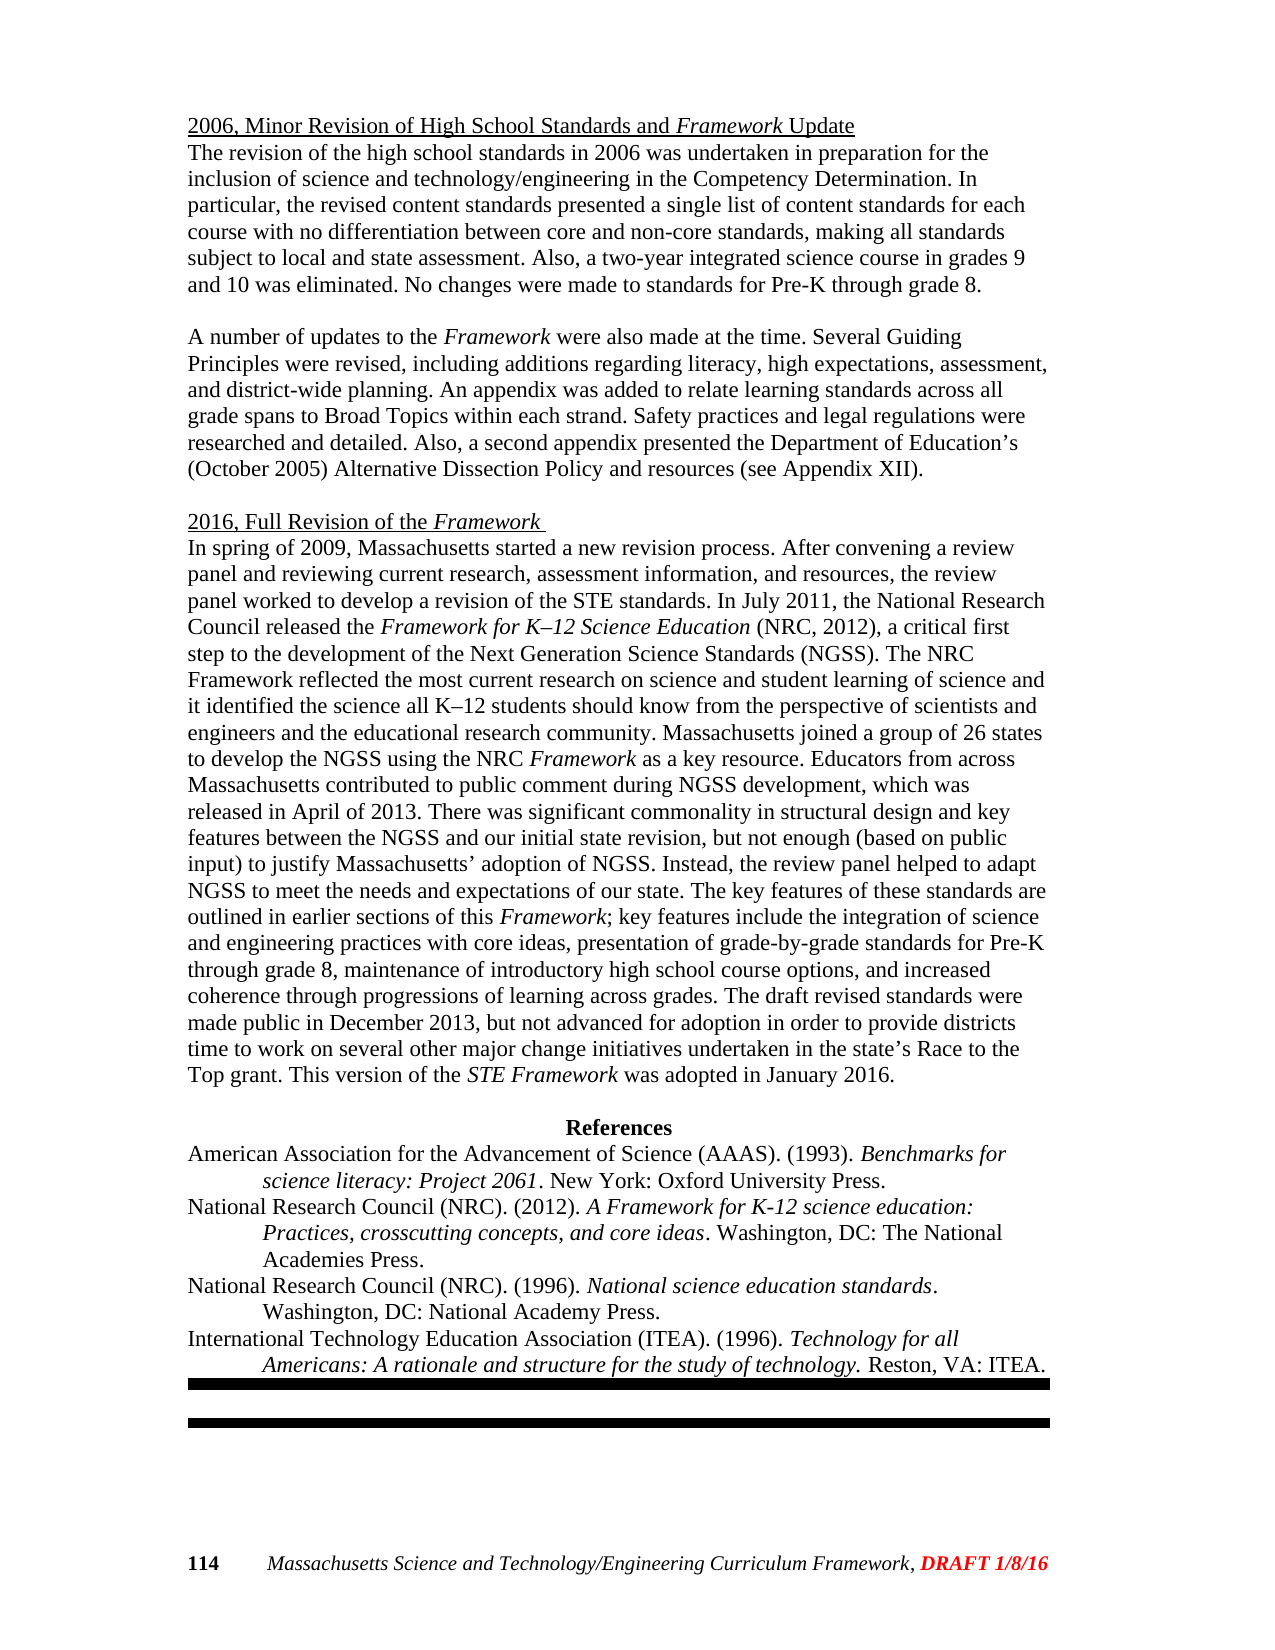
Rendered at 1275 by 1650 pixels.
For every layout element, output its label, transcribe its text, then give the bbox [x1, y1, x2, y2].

text International Technology Education Association (ITEA). (1996). Technology for all Americans: A rationale and structure for the study of technology. Reston, VA: ITEA. [187, 1325, 1050, 1377]
text 2016, Full Revision of the Framework [187, 508, 1050, 534]
text National Research Council (NRC). (1996). National science education standards. Washington, DC: National Academy Press. [187, 1272, 1050, 1325]
text In spring of 2009, Massachusetts started a new revision process. After convening a review panel and reviewing current research, assessment information, and resources, the review panel worked to develop a revision of the STE standards. In July 2011, the National Research Council released the Framework for K–12 Science Education (NRC, 2012), a critical first step to the development of the Next Generation Science Standards (NGSS). The NRC Framework reflected the most current research on science and student learning of science and it identified the science all K–12 students should know from the perspective of scientists and engineers and the educational research community. Massachusetts joined a group of 26 states to develop the NGSS using the NRC Framework as a key resource. Educators from across Massachusetts contributed to public comment during NGSS development, which was released in April of 2013. There was significant commonality in structural design and key features between the NGSS and our initial state revision, but not enough (based on public input) to justify Massachusetts’ adoption of NGSS. Instead, the review panel helped to adapt NGSS to meet the needs and expectations of our state. The key features of these standards are outlined in earlier sections of this Framework; key features include the integration of science and engineering practices with core ideas, presentation of grade-by-grade standards for Pre-K through grade 8, maintenance of introductory high school course options, and increased coherence through progressions of learning across grades. The draft revised standards were made public in December 2013, but not advanced for adoption in order to provide districts time to work on several other major change initiatives undertaken in the state’s Race to the Top grant. This version of the STE Framework was adopted in January 2016. [187, 534, 1050, 1088]
text The revision of the high school standards in 2006 was undertaken in preparation for the inclusion of science and technology/engineering in the Competency Determination. In particular, the revised content standards presented a single list of content standards for each course with no differentiation between core and non-core standards, making all standards subject to local and state assessment. Also, a two-year integrated science course in grades 9 and 10 was eliminated. No changes were made to standards for Pre-K through grade 8. [187, 139, 1050, 297]
text National Research Council (NRC). (2012). A Framework for K-12 science education: Practices, crosscutting concepts, and core ideas. Washington, DC: The National Academies Press. [187, 1193, 1050, 1272]
text A number of updates to the Framework were also made at the time. Several Guiding Principles were revised, including additions regarding literacy, high expectations, assessment, and district-wide planning. An appendix was added to relate learning standards across all grade spans to Broad Topics within each strand. Safety practices and legal regulations were researched and detailed. Also, a second appendix presented the Department of Education’s (October 2005) Alternative Dissection Policy and resources (see Appendix XII). [187, 323, 1050, 481]
text 2006, Minor Revision of High School Standards and Framework Update [187, 112, 1050, 139]
text American Association for the Advancement of Science (AAAS). (1993). Benchmarks for science literacy: Project 2061. New York: Oxford University Press. [187, 1140, 1050, 1193]
text References [187, 1114, 1050, 1140]
